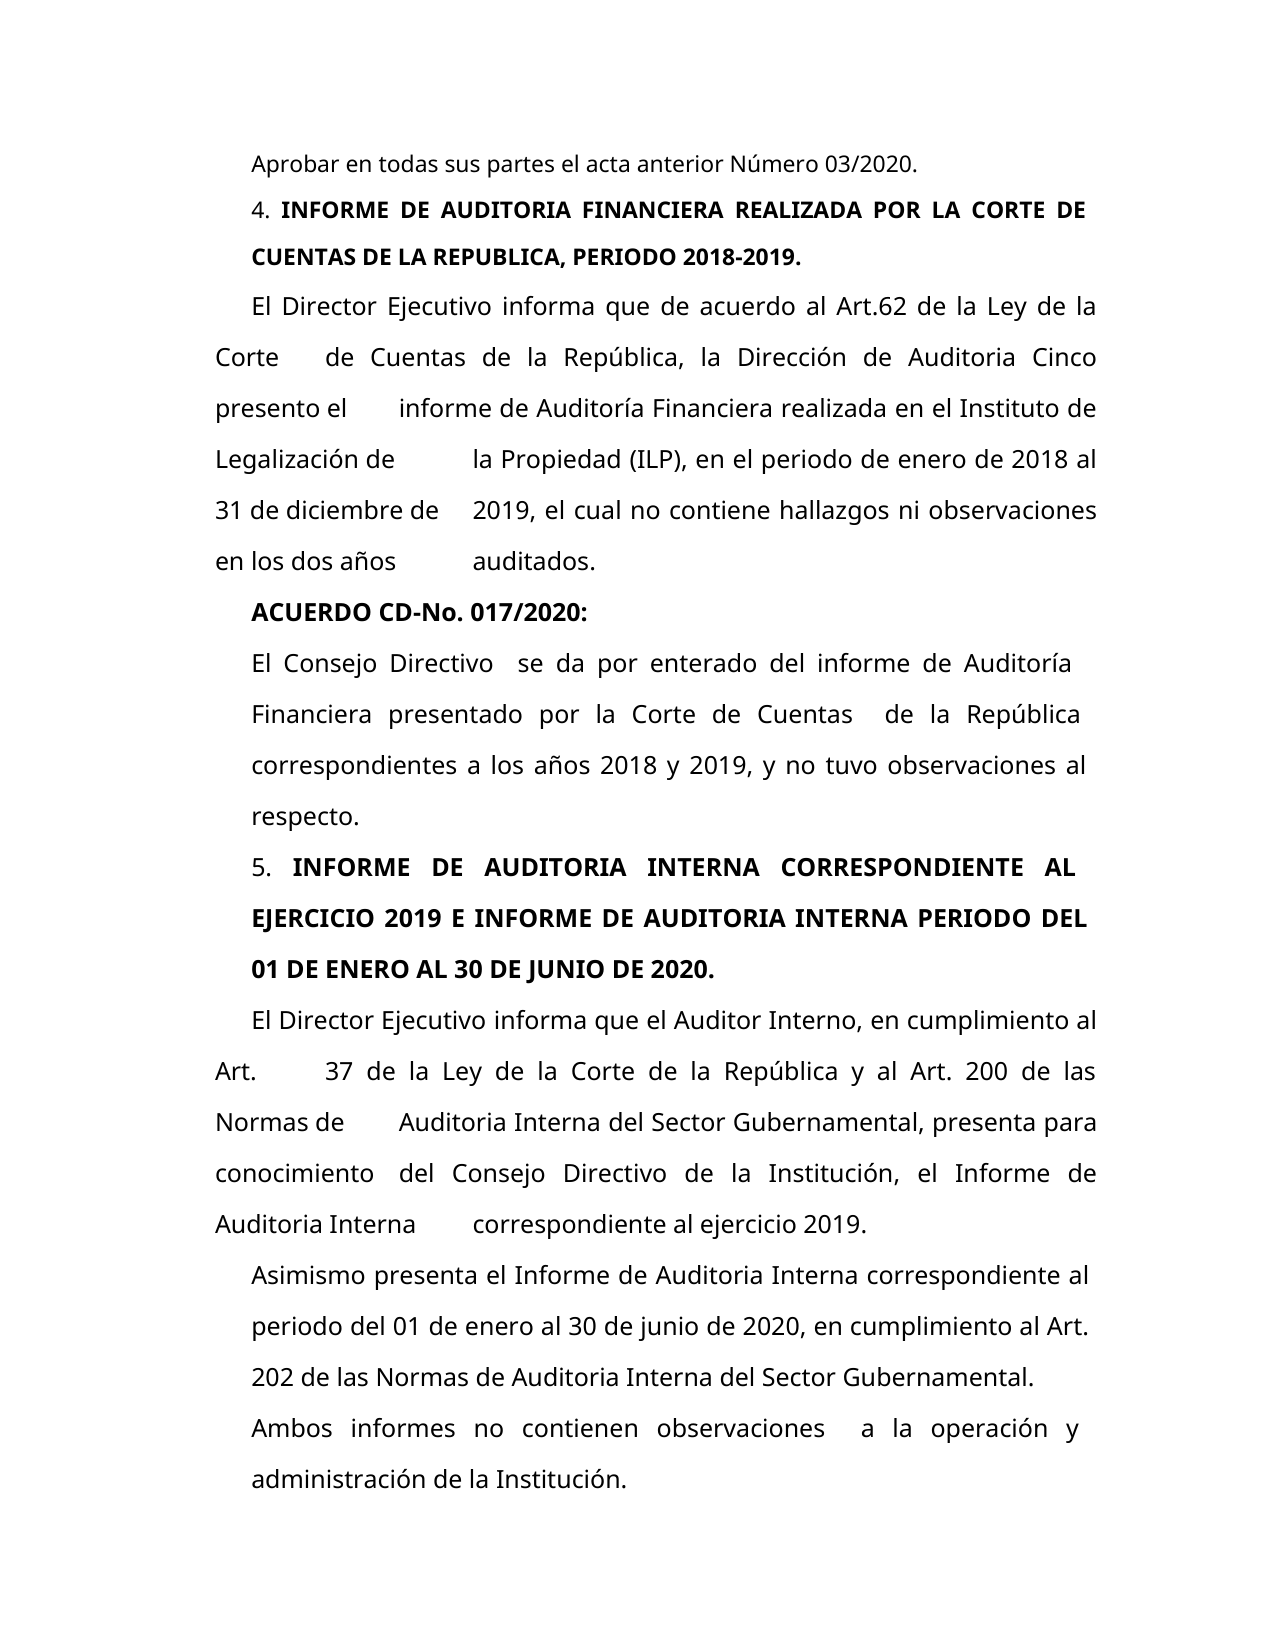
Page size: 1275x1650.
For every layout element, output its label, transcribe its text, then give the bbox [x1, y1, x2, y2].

text 4. INFORME DE AUDITORIA FINANCIERA REALIZADA POR LA CORTE DE CUENTAS DE LA REPUBLICA, PERIODO 2018-2019. [215, 194, 1098, 273]
text Aprobar en todas sus partes el acta anterior Número 03/2020. [215, 148, 1098, 179]
text Ambos informes no contienen observaciones a la operación y administración de la Institución. [215, 1411, 1098, 1496]
text 5. INFORME DE AUDITORIA INTERNA CORRESPONDIENTE AL EJERCICIO 2019 E INFORME DE AUDITORIA INTERNA PERIODO DEL 01 DE ENERO AL 30 DE JUNIO DE 2020. [215, 850, 1098, 986]
text ACUERDO CD-No. 017/2020: [215, 594, 1098, 628]
text El Director Ejecutivo informa que el Auditor Interno, en cumplimiento al Art. 37 de la Ley de la Corte de la República y al Art. 200 de las Normas de Auditoria Interna del Sector Gubernamental, presenta para conocimiento del Consejo Directivo de la Institución, el Informe de Auditoria Interna correspondiente al ejercicio 2019. [215, 1003, 1098, 1241]
text El Consejo Directivo se da por enterado del informe de Auditoría Financiera presentado por la Corte de Cuentas de la República correspondientes a los años 2018 y 2019, y no tuvo observaciones al respecto. [215, 646, 1098, 833]
text El Director Ejecutivo informa que de acuerdo al Art.62 de la Ley de la Corte de Cuentas de la República, la Dirección de Auditoria Cinco presento el informe de Auditoría Financiera realizada en el Instituto de Legalización de la Propiedad (ILP), en el periodo de enero de 2018 al 31 de diciembre de 2019, el cual no contiene hallazgos ni observaciones en los dos años auditados. [215, 288, 1098, 577]
text Asimismo presenta el Informe de Auditoria Interna correspondiente al periodo del 01 de enero al 30 de junio de 2020, en cumplimiento al Art. 202 de las Normas de Auditoria Interna del Sector Gubernamental. [215, 1258, 1098, 1394]
